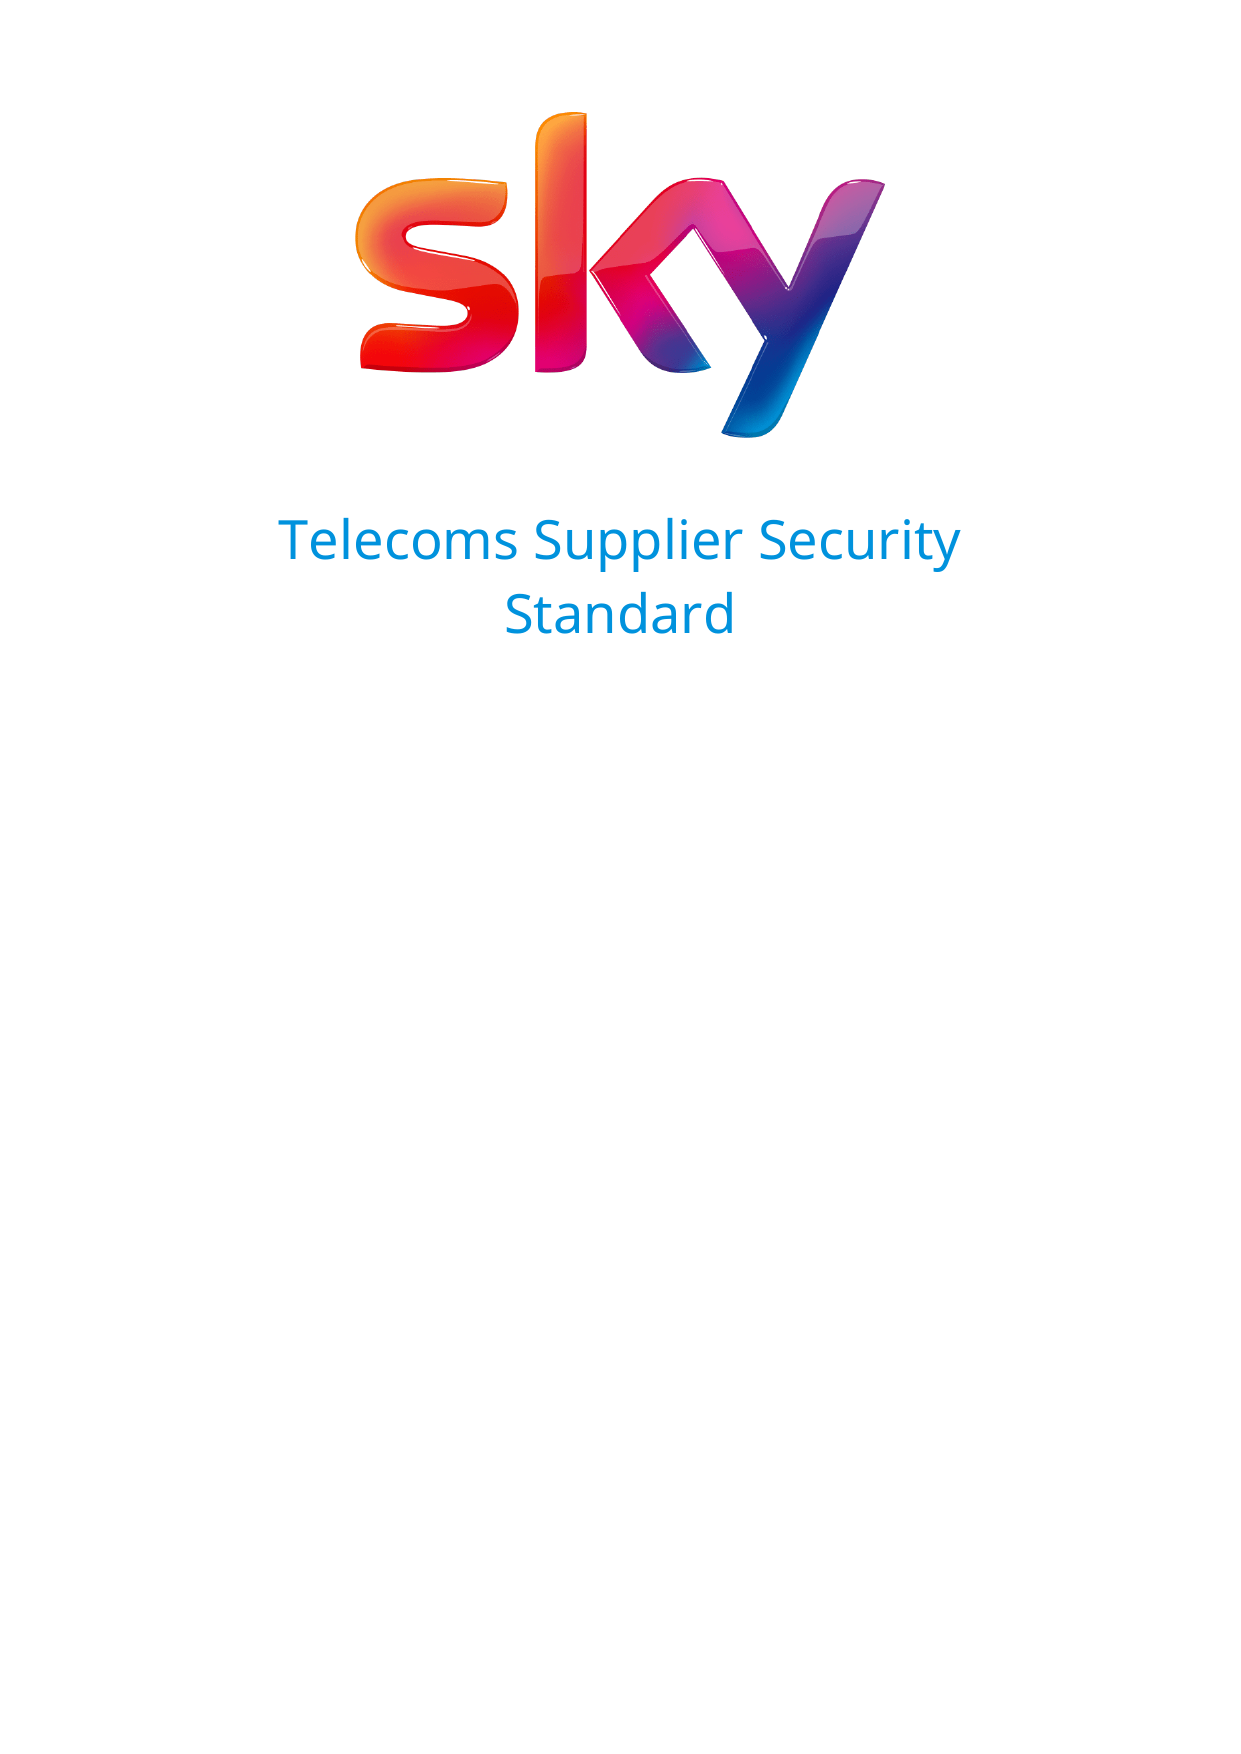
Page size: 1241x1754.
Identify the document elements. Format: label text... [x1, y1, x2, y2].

title Telecoms Supplier Security Standard [165, 502, 1075, 649]
picture [355, 112, 885, 438]
